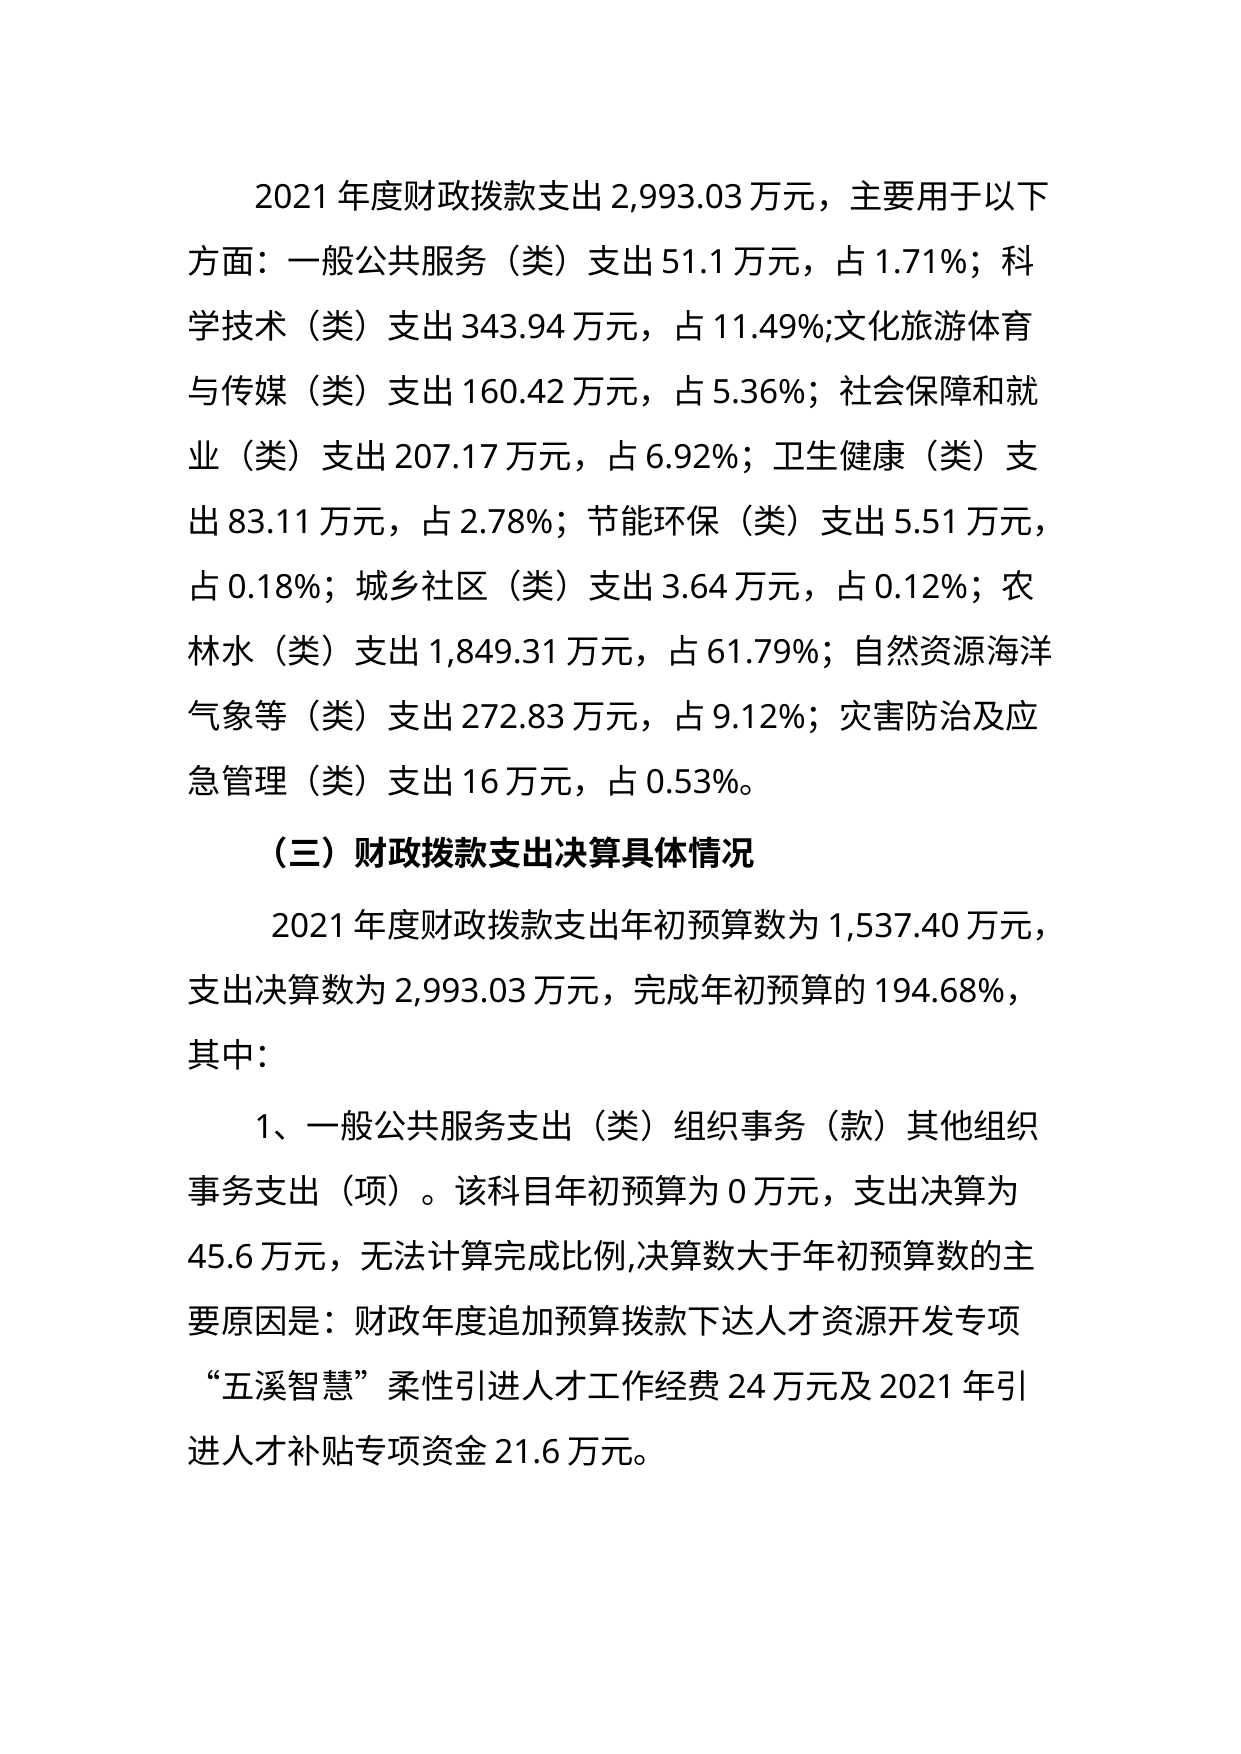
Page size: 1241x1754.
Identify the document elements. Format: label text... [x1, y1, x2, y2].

text 2021年度财政拨款支出2,993.03万元，主要用于以下方面：一般公共服务（类）支出51.1万元，占1.71%；科学技术（类）支出343.94万元，占11.49%;文化旅游体育与传媒（类）支出160.42万元，占5.36%；社会保障和就业（类）支出207.17万元，占6.92%；卫生健康（类）支出83.11万元，占2.78%；节能环保（类）支出5.51万元，占0.18%；城乡社区（类）支出3.64万元，占0.12%；农林水（类）支出1,849.31万元，占61.79%；自然资源海洋气象等（类）支出272.83万元，占9.12%；灾害防治及应急管理（类）支出16万元，占0.53%。 [187, 162, 1053, 812]
text （三）财政拨款支出决算具体情况 [187, 818, 1053, 883]
text 2021年度财政拨款支出年初预算数为1,537.40万元，支出决算数为2,993.03万元，完成年初预算的194.68%，其中： [187, 890, 1053, 1085]
text 1、一般公共服务支出（类）组织事务（款）其他组织事务支出（项）。该科目年初预算为0万元，支出决算为45.6万元，无法计算完成比例,决算数大于年初预算数的主要原因是：财政年度追加预算拨款下达人才资源开发专项“五溪智慧”柔性引进人才工作经费24万元及2021年引进人才补贴专项资金21.6万元。 [187, 1092, 1053, 1482]
